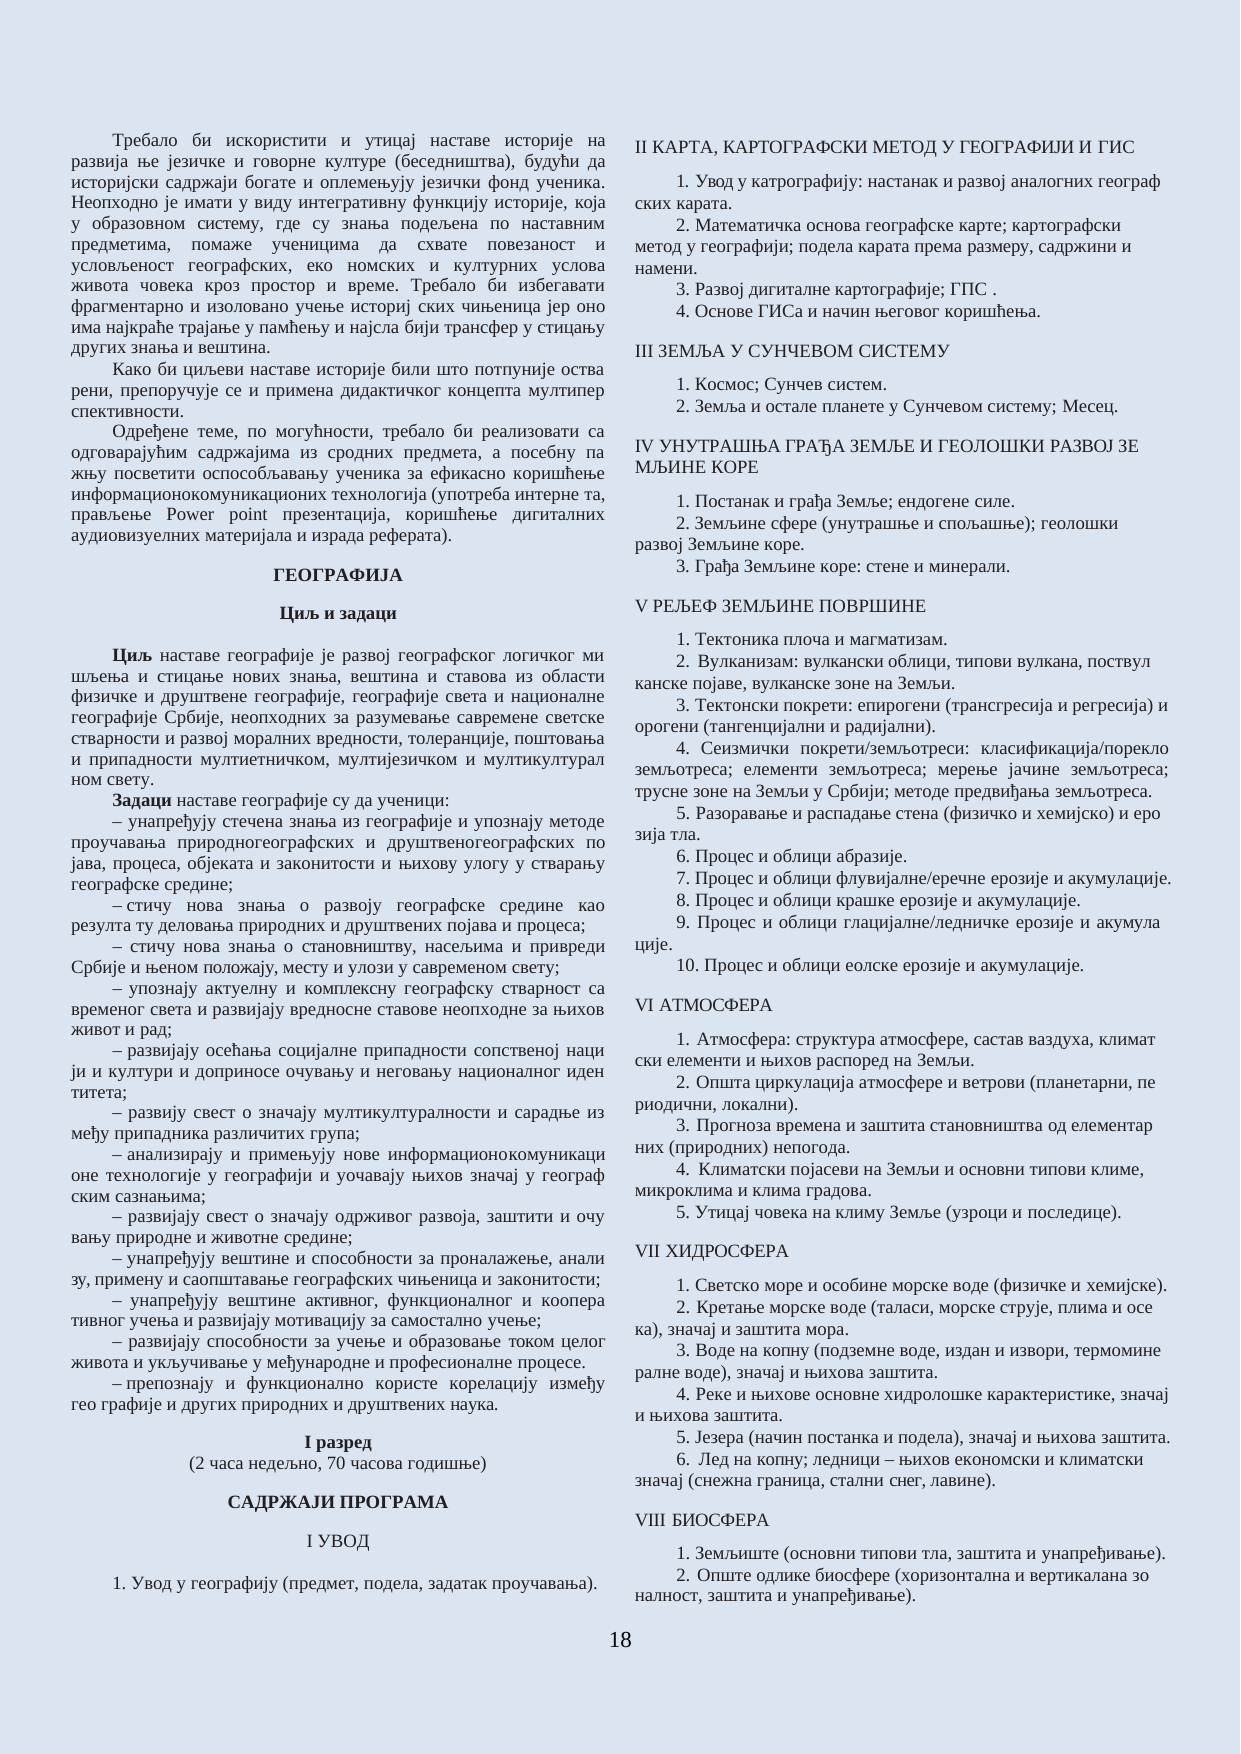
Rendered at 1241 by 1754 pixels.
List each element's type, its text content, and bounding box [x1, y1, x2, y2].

list Развој дигиталне картографије; ГПС . [676, 278, 1182, 300]
list Реке и њихове основне хидролошке карактеристике, значај и њихова заштита. [634, 1382, 1170, 1426]
list упознају актуелну и комплексну географску стварност са­ временог света и развијају вредносне ставове неопходне за њихов живот и рад; [71, 978, 605, 1040]
list развијају осећања социјалне припадности сопственој наци­ ји и култури и доприносе очувању и неговању националног иден­ титета; [71, 1040, 605, 1102]
text Циљ и задаци [133, 602, 542, 624]
list препознају и функционално користе корелацију између гео­ графије и других природних и друштвених наука. [71, 1373, 605, 1414]
list УНУТРАШЊА ГРАЂА ЗЕМЉЕ И ГЕОЛОШКИ РАЗВОЈ ЗЕ­ МЉИНЕ КОРЕ [634, 435, 1145, 478]
list Увод у катрографију: настанак и развој аналогних географ­ ских карата. [634, 170, 1169, 213]
list Основе ГИС­а и начин његовог коришћења. [676, 300, 1182, 322]
list развијају способности за учење и образовање током целог живота и укључивање у међународне и професионалне процесе. [71, 1331, 605, 1372]
list Вулканизам: вулкански облици, типови вулкана, поствул­ канске појаве, вулканске зоне на Земљи. [634, 650, 1169, 693]
list Светско море и особине морске воде (физичке и хемијске). [634, 1274, 1182, 1296]
text Задаци наставе географије су да ученици: [112, 790, 609, 811]
list КАРТА, КАРТОГРАФСКИ МЕТОД У ГЕОГРАФИЈИ И ГИС [634, 136, 1182, 158]
list стичу нова знања о развоју географске средине као резулта­ ту деловања природних и друштвених појава и процеса; [71, 894, 605, 936]
list Воде на копну (подземне воде, издан и извори, термомине­ ралне воде), значај и њихова заштита. [634, 1339, 1170, 1382]
subtitle САДРЖАЈИ ПРОГРАМА [133, 1491, 542, 1513]
subtitle I разред [133, 1432, 542, 1453]
text (2 часа недељно, 70 часова годишње) [133, 1453, 542, 1474]
list Тектонски покрети: епирогени (трансгресија и регресија) и орогени (тангенцијални и радијални). [634, 693, 1169, 737]
text I УВОД [133, 1530, 542, 1551]
list БИОСФЕРА [634, 1508, 1182, 1530]
list АТМОСФЕРА [634, 994, 1182, 1015]
list Процес и облици флувијалне/еречне ерозије и акумулације. [676, 867, 1182, 888]
list унапређују стечена знања из географије и упознају методе проучавања природно­географских и друштвено­географских по­ јава, процеса, објеката и законитости и њихову улогу у стварању географске средине; [71, 811, 605, 894]
list Сеизмички покрети/земљотреси: класификација/порекло земљотреса; елементи земљотреса; мерење јачине земљотреса; трусне зоне на Земљи у Србији; методе предвиђања земљотреса. [634, 737, 1170, 801]
list Земљине сфере (унутрашње и спољашње); геолошки развој Земљине коре. [634, 512, 1169, 555]
list Процес и облици крашке ерозије и акумулације. [676, 889, 1182, 910]
list Постанак и грађа Земље; ендогене силе. [634, 490, 1182, 511]
list развију свест о значају мултикултуралности и сарадње из­ међу припадника различитих група; [71, 1102, 605, 1144]
list Процес и облици еолске ерозије и акумулације. [676, 954, 1182, 976]
list унапређују вештине и способности за проналажење, анали­ зу, примену и саопштавање географских чињеница и законитости; [71, 1248, 605, 1289]
list Космос; Сунчев систем. [676, 373, 1182, 395]
list унапређују вештине активног, функционалног и коопера­ тивног учења и развијaју мотивацију за самостално учење; [71, 1289, 605, 1331]
subtitle ГЕОГРАФИЈА [133, 563, 542, 585]
text 1. Увод у географију (предмет, подела, задатак проучавања). [112, 1572, 609, 1593]
list Математичка основа географске карте; картографски метод у географији; подела карата према размеру, садржини и намени. [634, 213, 1169, 278]
list Земља и остале планете у Сунчевом систему; Месец. [676, 395, 1182, 417]
list Грађа Земљине коре: стене и минерали. [676, 555, 1182, 577]
list Климатски појасеви на Земљи и основни типови климе, микроклима и клима градова. [634, 1157, 1169, 1201]
list Тектоника плоча и магматизам. [634, 628, 1182, 650]
list Језера (начин постанка и подела), значај и њихова заштита. [676, 1426, 1182, 1447]
list РЕЉЕФ ЗЕМЉИНЕ ПОВРШИНЕ [634, 594, 1182, 616]
list Лед на копну; ледници – њихов економски и климатски значај (снежна граница, стални снег, лавине). [634, 1448, 1170, 1491]
text ције. [634, 932, 1182, 954]
text Требало би искористити и утицај наставе историје на развија­ ње језичке и говорне културе (беседништва), будући да историјски садржаји богате и оплемењују језички фонд ученика. Неопходно је имати у виду интегративну функцију историје, која у образовном систему, где су знања подељена по наставним предметима, помаже ученицима да схвате повезаност и условљеност географских, еко­ номских и културних услова живота човека кроз простор и време. Требало би избегавати фрагментарно и изоловано учење историј­ ских чињеница јер оно има најкраће трајање у памћењу и најсла­ бији трансфер у стицању других знања и вештина. [71, 130, 605, 358]
list Кретање морске воде (таласи, морске струје, плима и осе­ ка), значај и заштита мора. [634, 1296, 1170, 1339]
list Прогноза времена и заштита становништва од елементар­ них (природних) непогода. [634, 1114, 1169, 1157]
list стичу нова знања о становништву, насељима и привреди Србије и њеном положају, месту и улози у савременом свету; [71, 936, 605, 977]
list Утицај човека на климу Земље (узроци и последице). [676, 1201, 1182, 1222]
list Опште одлике биосфере (хоризонтална и вертикалана зо­ налност, заштита и унапређивање). [634, 1564, 1169, 1606]
list Процес и облици абразије. [676, 845, 1182, 867]
list Процес и облици глацијалне/ледничке ерозије и акумула­ [676, 911, 1182, 932]
list Атмосфера: структура атмосфере, састав ваздуха, климат­ ски елементи и њихов распоред на Земљи. [634, 1027, 1169, 1071]
list ХИДРОСФЕРА [634, 1240, 1182, 1262]
text Одређене теме, по могућности, требало би реализовати са одговарајућим садржајима из сродних предмета, а посебну па­ жњу посветити оспособљавању ученика за ефикасно коришћење информационо­комуникационих технологија (употреба интерне­ та, прављење Power point презентација, коришћење дигиталних аудио­визуелних материјала и израда реферата). [71, 421, 605, 546]
list анализирају и примењују нове информационо­комуникаци­ оне технологије у географији и уочавају њихов значај у географ­ ским сазнањима; [71, 1144, 605, 1206]
list Општа циркулација атмосфере и ветрови (планетарни, пе­ риодични, локални). [634, 1071, 1169, 1114]
list развијају свест о значају одрживог развоја, заштити и очу­ вању природне и животне средине; [71, 1206, 605, 1248]
list Земљиште (основни типови тла, заштита и унапређивање). [634, 1542, 1182, 1564]
list ЗЕМЉА У СУНЧЕВОМ СИСТЕМУ [634, 340, 1182, 361]
list Разоравање и распадање стена (физичко и хемијско) и еро­ зија тла. [634, 802, 1170, 845]
text Како би циљеви наставе историје били што потпуније оства­ рени, препоручује се и примена дидактичког концепта мултипер­ спективности. [71, 359, 605, 421]
text Циљ наставе географије је развој географског логичког ми­ шљења и стицање нових знања, вештина и ставова из области физичке и друштвене географије, географије света и националне географије Србије, неопходних за разумевање савремене светске стварности и развој моралних вредности, толеранције, поштовања и припадности мултиетничком, мултијезичком и мултикултурал­ ном свету. [71, 645, 605, 790]
